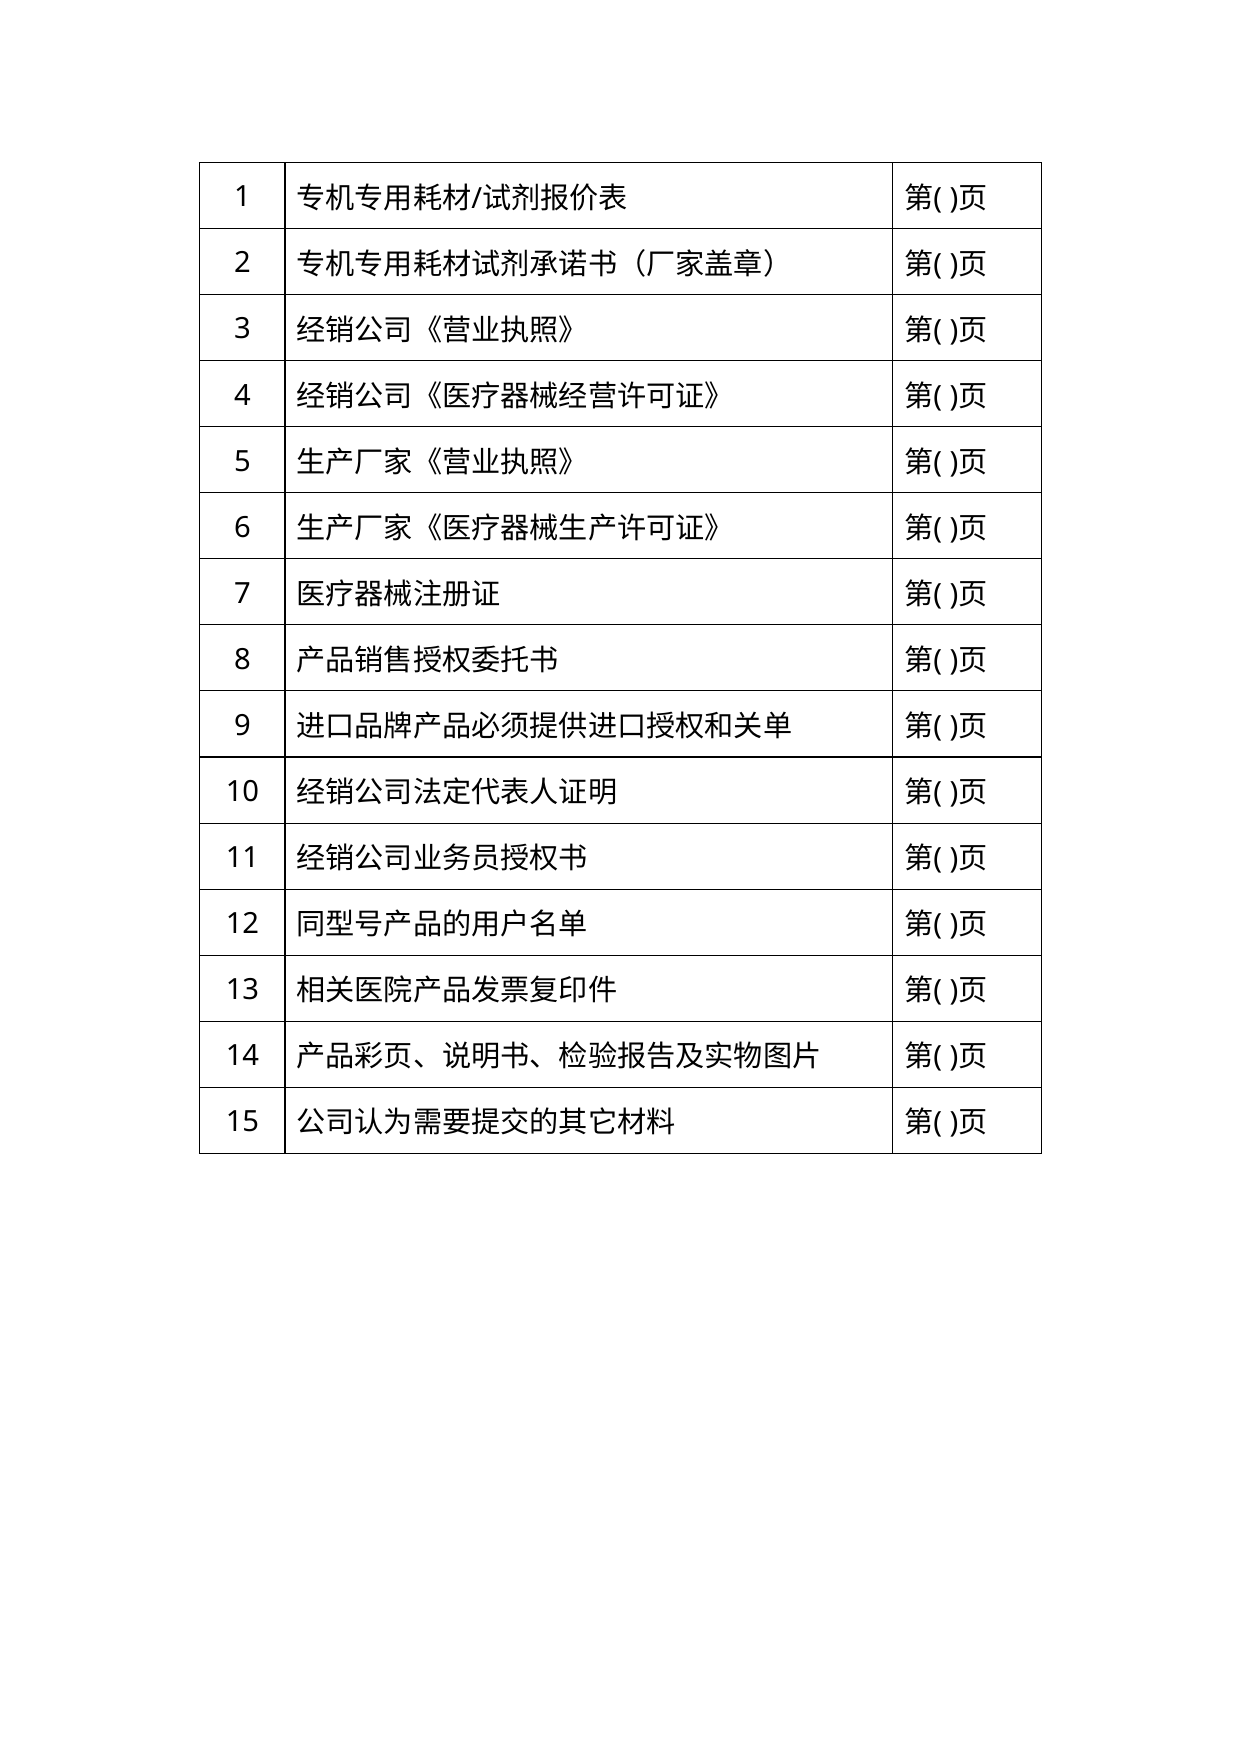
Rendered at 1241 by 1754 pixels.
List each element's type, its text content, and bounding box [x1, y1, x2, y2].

table_cell 第( )页 [893, 559, 1041, 624]
table_cell 12 [200, 890, 284, 954]
table_cell 产品销售授权委托书 [286, 625, 892, 690]
table_cell 经销公司业务员授权书 [286, 824, 892, 888]
table_cell 第( )页 [893, 229, 1041, 294]
table_cell 第( )页 [893, 295, 1041, 360]
table_cell 第( )页 [893, 824, 1041, 888]
table_cell 4 [200, 361, 284, 426]
table_cell 经销公司法定代表人证明 [286, 758, 892, 822]
table_cell 2 [200, 229, 284, 294]
table_cell 产品彩页、说明书、检验报告及实物图片 [286, 1022, 892, 1087]
table_cell 医疗器械注册证 [286, 559, 892, 624]
table_cell 公司认为需要提交的其它材料 [286, 1088, 892, 1153]
table_cell 10 [200, 758, 284, 822]
table_cell 生产厂家《医疗器械生产许可证》 [286, 493, 892, 558]
table_cell 第( )页 [893, 691, 1041, 756]
table_cell 13 [200, 956, 284, 1021]
table_cell 14 [200, 1022, 284, 1087]
table_cell 7 [200, 559, 284, 624]
table_cell 专机专用耗材试剂承诺书（厂家盖章） [286, 229, 892, 294]
table_cell 15 [200, 1088, 284, 1153]
table_cell 1 [200, 163, 284, 228]
table_cell 8 [200, 625, 284, 690]
table_cell 同型号产品的用户名单 [286, 890, 892, 954]
table_cell 9 [200, 691, 284, 756]
table_cell 第( )页 [893, 758, 1041, 822]
table_cell 第( )页 [893, 1088, 1041, 1153]
table_cell 经销公司《营业执照》 [286, 295, 892, 360]
table_cell 第( )页 [893, 361, 1041, 426]
table_cell 生产厂家《营业执照》 [286, 427, 892, 492]
table_cell 11 [200, 824, 284, 888]
table_cell 专机专用耗材/试剂报价表 [286, 163, 892, 228]
table_cell 第( )页 [893, 956, 1041, 1021]
table_cell 经销公司《医疗器械经营许可证》 [286, 361, 892, 426]
table_cell 进口品牌产品必须提供进口授权和关单 [286, 691, 892, 756]
table_cell 第( )页 [893, 625, 1041, 690]
table_cell 相关医院产品发票复印件 [286, 956, 892, 1021]
table_cell 第( )页 [893, 493, 1041, 558]
table_cell 3 [200, 295, 284, 360]
table_cell 第( )页 [893, 427, 1041, 492]
table_cell 第( )页 [893, 890, 1041, 954]
table_cell 5 [200, 427, 284, 492]
table_cell 第( )页 [893, 163, 1041, 228]
table_cell 6 [200, 493, 284, 558]
table_cell 第( )页 [893, 1022, 1041, 1087]
